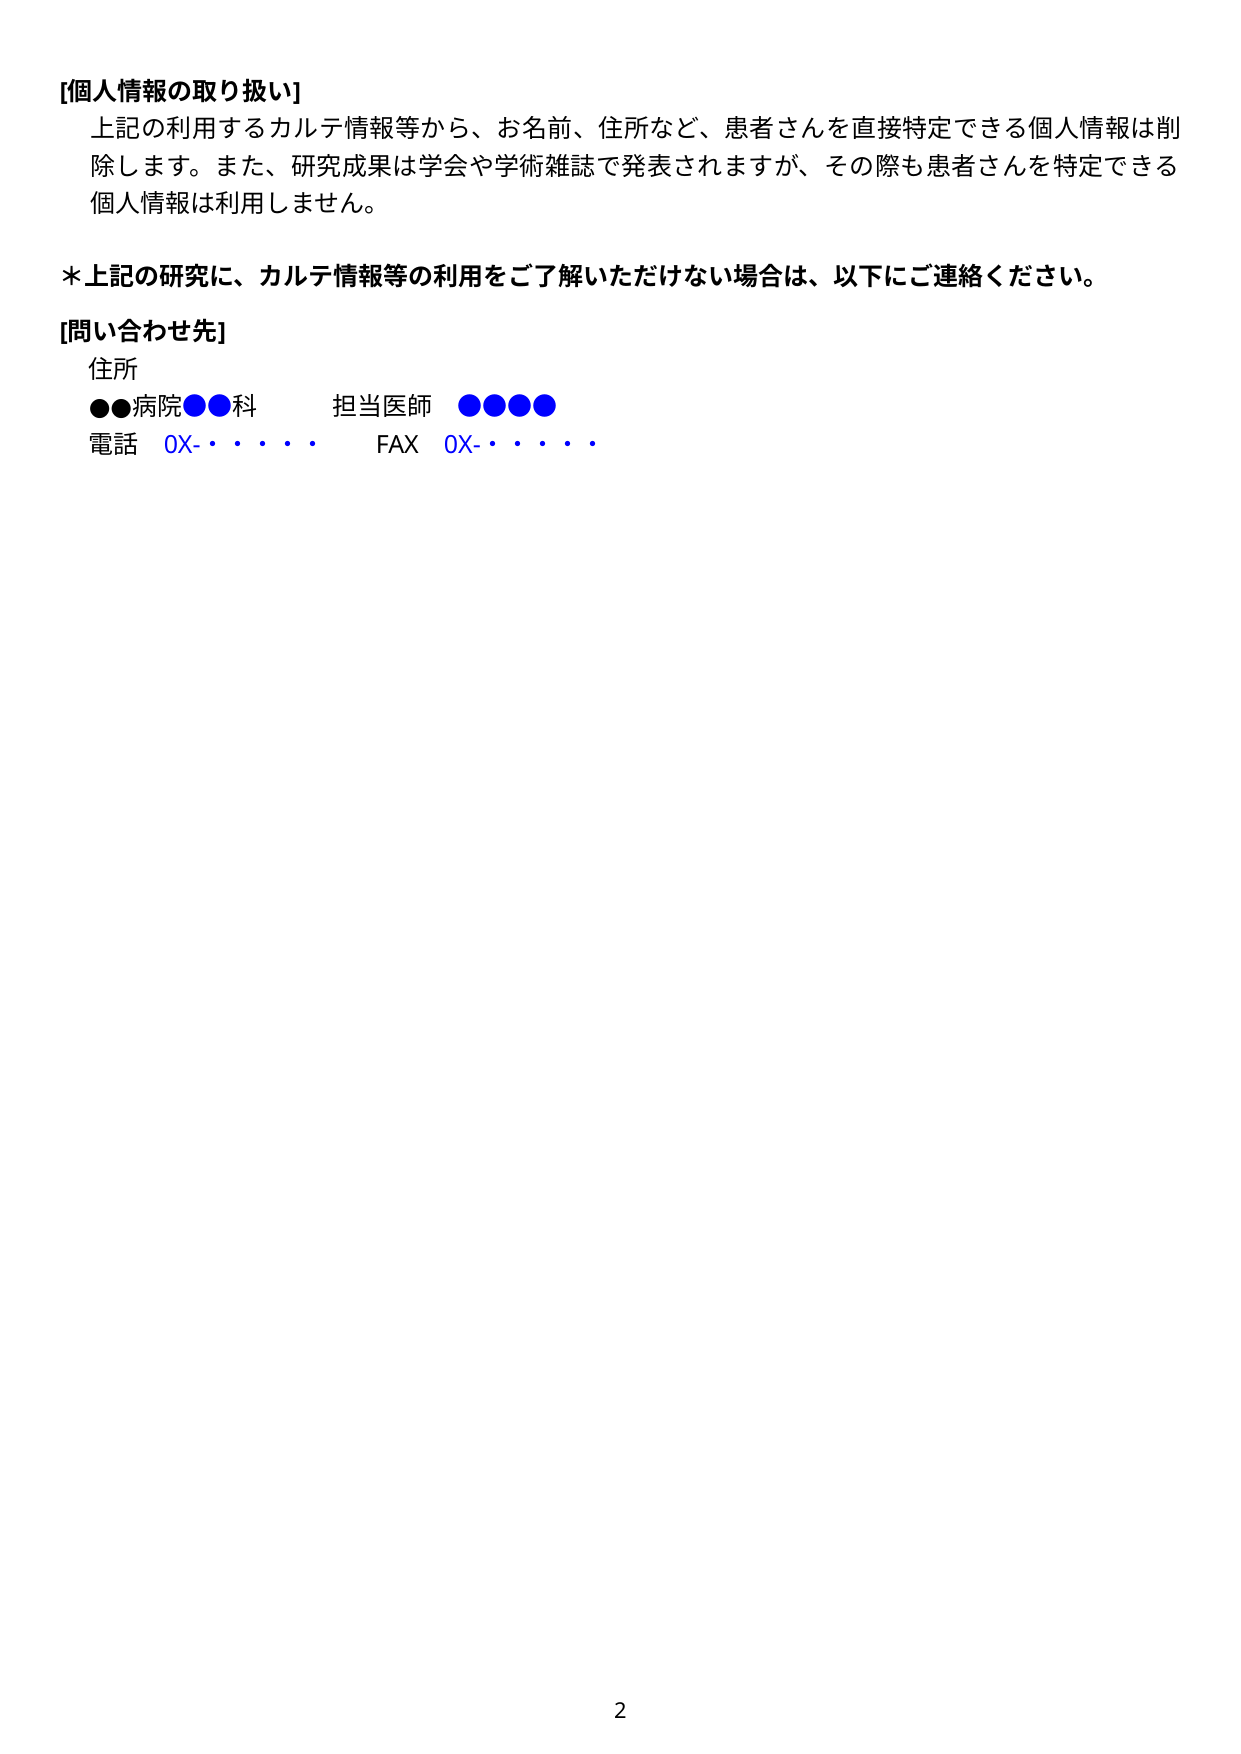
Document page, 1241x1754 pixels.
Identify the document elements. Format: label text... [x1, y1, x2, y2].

text ●●病院●●科 担当医師 ●●●● [88, 386, 1181, 423]
text 上記の利用するカルテ情報等から、お名前、住所など、患者さんを直接特定できる個人情報は削除します。また、研究成果は学会や学術雑誌で発表されますが、その際も患者さんを特定できる個人情報は利用しません。 [90, 108, 1181, 221]
text [個人情報の取り扱い] [59, 71, 1181, 108]
text [問い合わせ先] [59, 311, 1181, 348]
text 電話 0X-・・・・・ FAX 0X-・・・・・ [88, 423, 1181, 461]
text 住所 [88, 348, 1181, 386]
text ＊上記の研究に、カルテ情報等の利用をご了解いただけない場合は、以下にご連絡ください。 [59, 256, 1181, 292]
